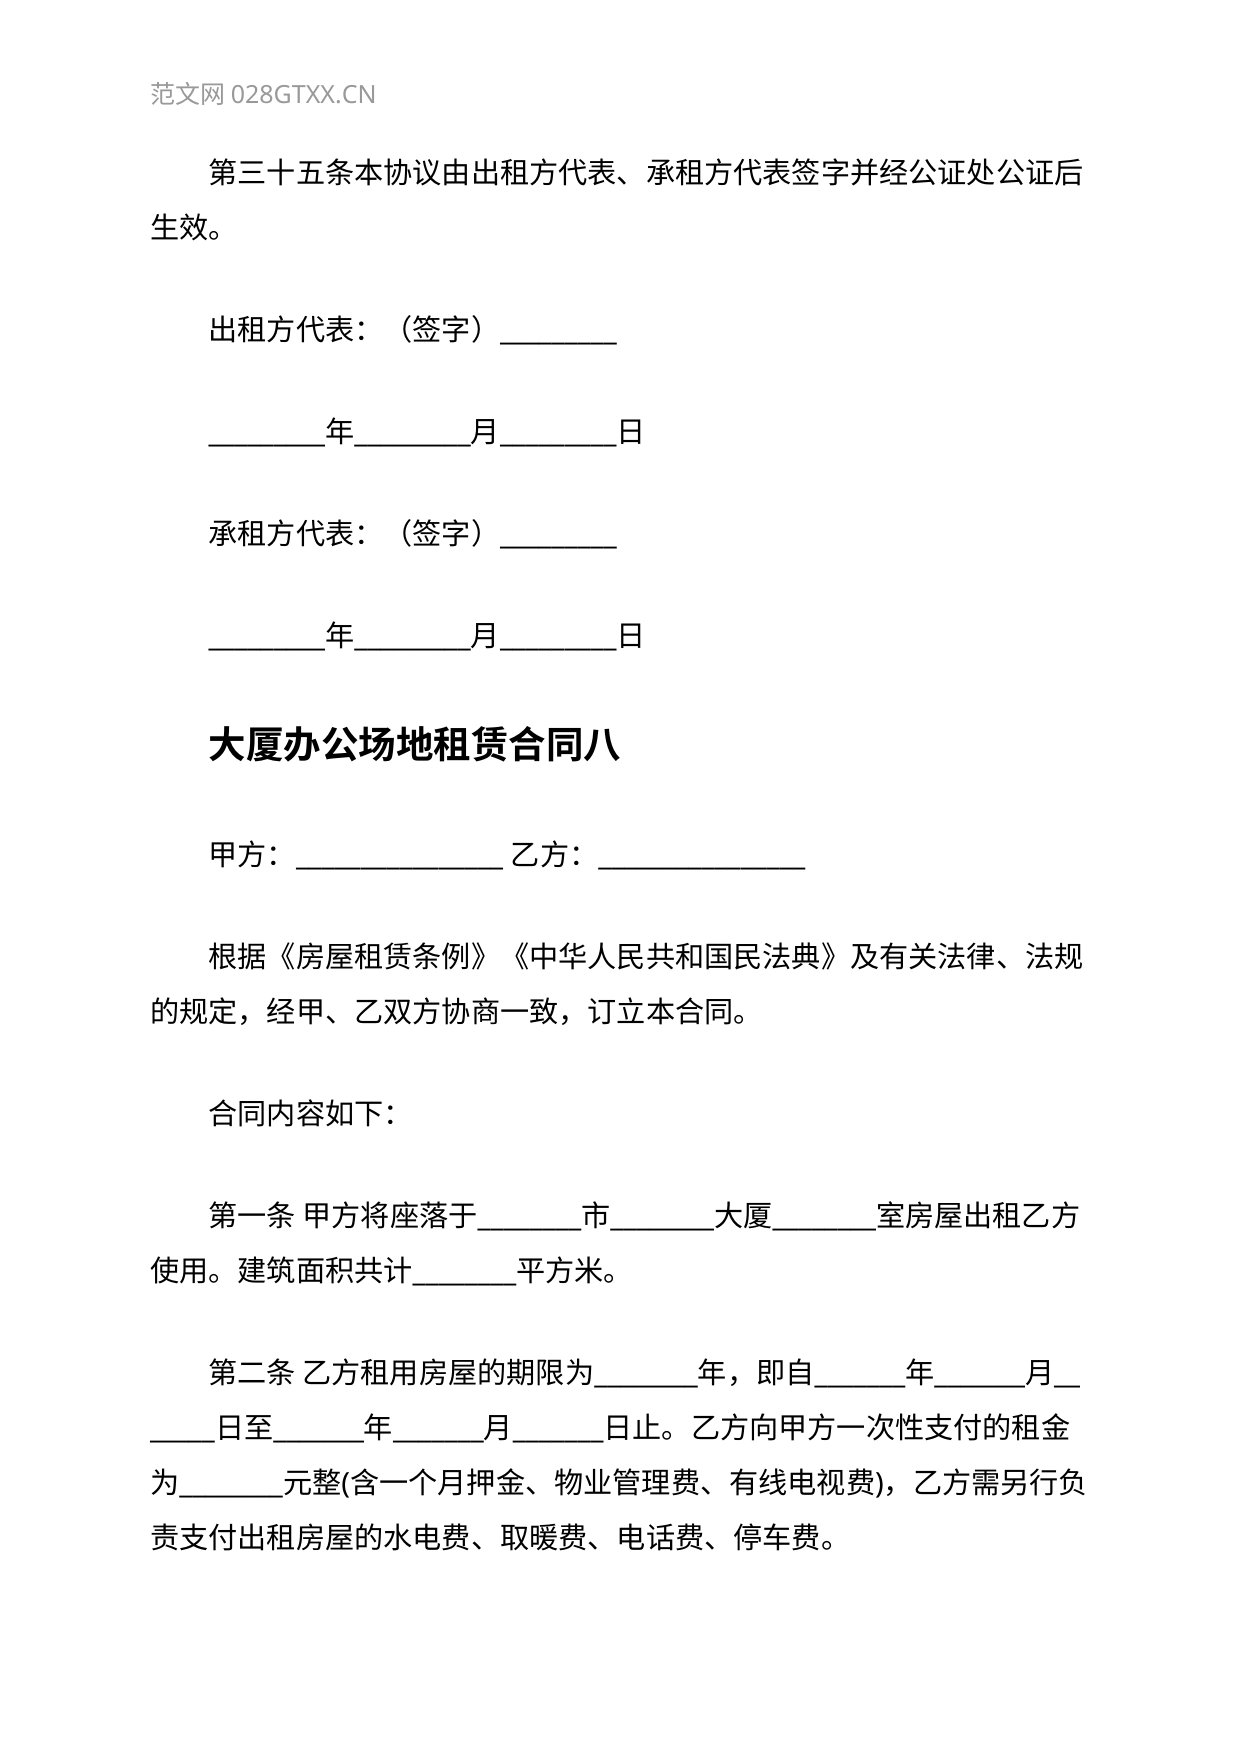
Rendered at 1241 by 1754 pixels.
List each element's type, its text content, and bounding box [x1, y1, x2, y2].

text _________年_________月_________日 [150, 613, 1090, 655]
text 甲方：________________ 乙方：________________ [150, 832, 1090, 874]
text 出租方代表：（签字）_________ [150, 307, 1090, 349]
text _________年_________月_________日 [150, 409, 1090, 451]
text 大厦办公场地租赁合同八 [150, 714, 1090, 769]
text 合同内容如下： [150, 1091, 1090, 1133]
text 第二条 乙方租用房屋的期限为________年，即自_______年_______月_______日至_______年_______月_______日止。乙方向甲方一次性支付的租金为________元整(含一个月押金、物业管理费、有线电视费)，乙方需另行负责支付出租房屋的水电费、取暖费、电话费、停车费。 [150, 1349, 1090, 1557]
text 根据《房屋租赁条例》《中华人民共和国民法典》及有关法律、法规的规定，经甲、乙双方协商一致，订立本合同。 [150, 934, 1090, 1031]
text 第一条 甲方将座落于________市________大厦________室房屋出租乙方使用。建筑面积共计________平方米。 [150, 1192, 1090, 1290]
text 第三十五条本协议由出租方代表、承租方代表签字并经公证处公证后生效。 [150, 150, 1090, 247]
text 承租方代表：（签字）_________ [150, 511, 1090, 553]
